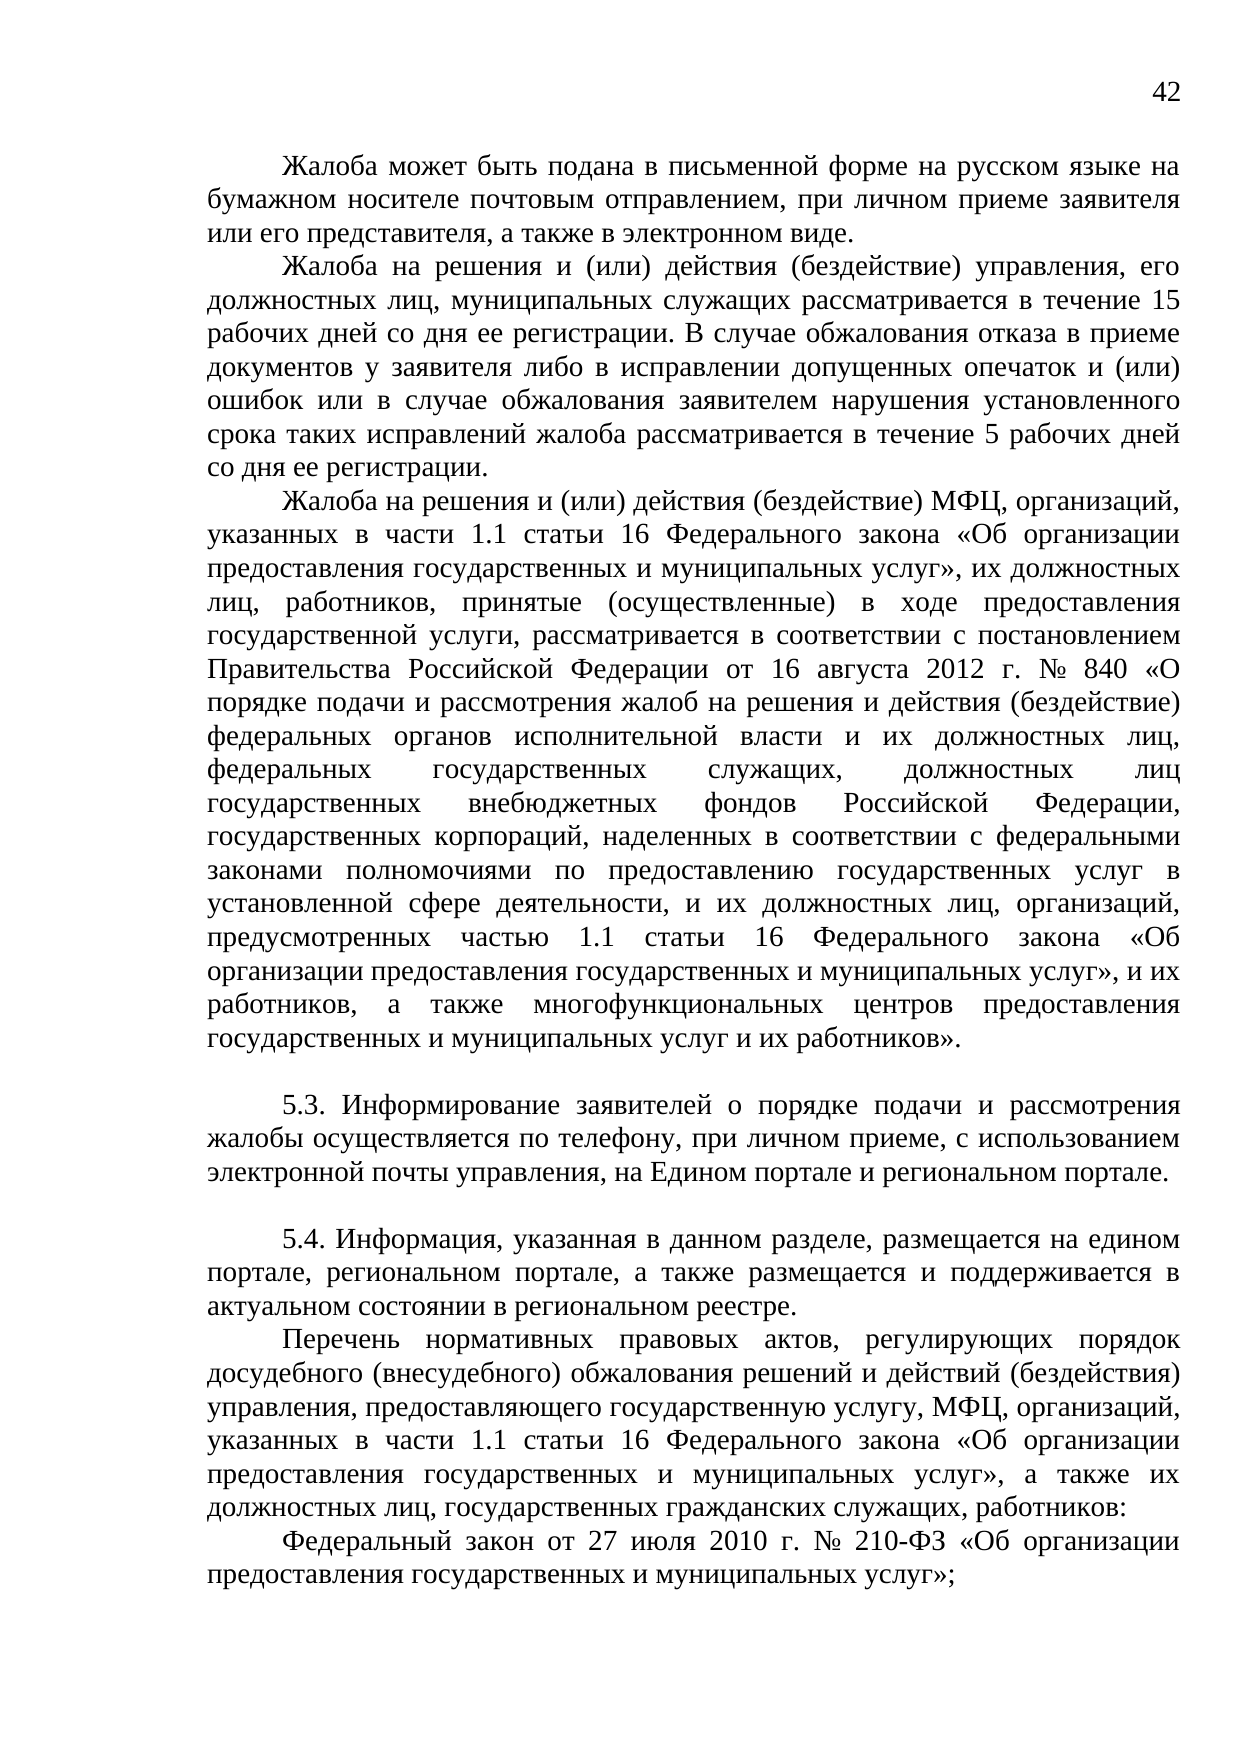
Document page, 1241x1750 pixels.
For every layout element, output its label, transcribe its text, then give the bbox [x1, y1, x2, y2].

text 5.4. Информация, указанная в данном разделе, размещается на едином портале, региональном портале, а также размещается и поддерживается в актуальном состоянии в региональном реестре. [207, 1221, 1181, 1322]
text Жалоба на решения и (или) действия (бездействие) управления, его должностных лиц, муниципальных служащих рассматривается в течение 15 рабочих дней со дня ее регистрации. В случае обжалования отказа в приеме документов у заявителя либо в исправлении допущенных опечаток и (или) ошибок или в случае обжалования заявителем нарушения установленного срока таких исправлений жалоба рассматривается в течение 5 рабочих дней со дня ее регистрации. [207, 248, 1181, 483]
text Жалоба может быть подана в письменной форме на русском языке на бумажном носителе почтовым отправлением, при личном приеме заявителя или его представителя, а также в электронном виде. [207, 148, 1181, 248]
text Перечень нормативных правовых актов, регулирующих порядок досудебного (внесудебного) обжалования решений и действий (бездействия) управления, предоставляющего государственную услугу, МФЦ, организаций, указанных в части 1.1 статьи 16 Федерального закона «Об организации предоставления государственных и муниципальных услуг», а также их должностных лиц, государственных гражданских служащих, работников: [207, 1322, 1181, 1523]
text Федеральный закон от 27 июля 2010 г. № 210-ФЗ «Об организации предоставления государственных и муниципальных услуг»; [207, 1523, 1181, 1590]
text Жалоба на решения и (или) действия (бездействие) МФЦ, организаций, указанных в части 1.1 статьи 16 Федерального закона «Об организации предоставления государственных и муниципальных услуг», их должностных лиц, работников, принятые (осуществленные) в ходе предоставления государственной услуги, рассматривается в соответствии с постановлением Правительства Российской Федерации от 16 августа 2012 г. № 840 «О порядке подачи и рассмотрения жалоб на решения и действия (бездействие) федеральных органов исполнительной власти и их должностных лиц, федеральных государственных служащих, должностных лиц государственных внебюджетных фондов Российской Федерации, государственных корпораций, наделенных в соответствии с федеральными законами полномочиями по предоставлению государственных услуг в установленной сфере деятельности, и их должностных лиц, организаций, предусмотренных частью 1.1 статьи 16 Федерального закона «Об организации предоставления государственных и муниципальных услуг», и их работников, а также многофункциональных центров предоставления государственных и муниципальных услуг и их работников». [207, 483, 1181, 1053]
text 5.3. Информирование заявителей о порядке подачи и рассмотрения жалобы осуществляется по телефону, при личном приеме, с использованием электронной почты управления, на Едином портале и региональном портале. [207, 1087, 1181, 1187]
